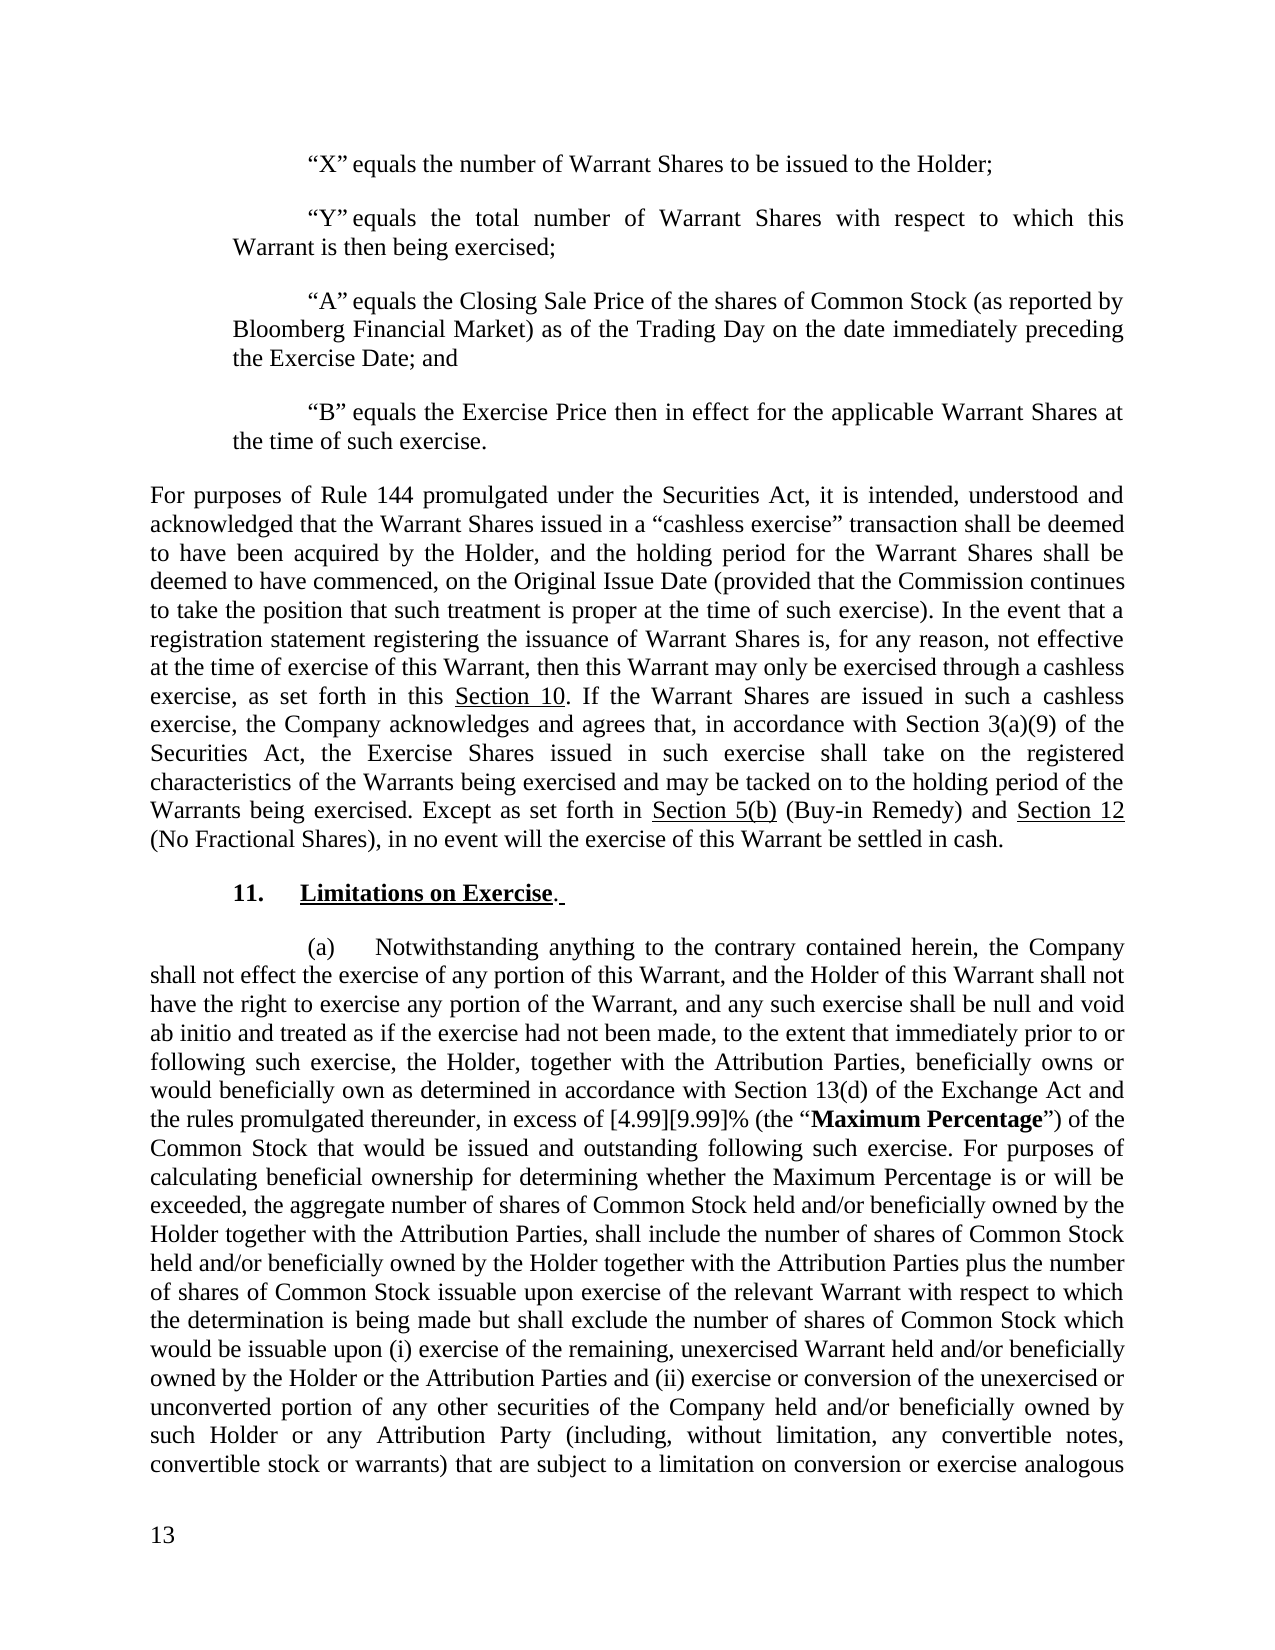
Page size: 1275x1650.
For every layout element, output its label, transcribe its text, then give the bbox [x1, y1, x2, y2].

text 11. Limitations on Exercise. [232, 879, 1125, 907]
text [150, 932, 1125, 1478]
list equals the Exercise Price then in effect for the applicable Warrant Shares at the time of such exercise. [232, 397, 1125, 455]
list equals the total number of Warrant Shares with respect to which this Warrant is then being exercised; [232, 203, 1125, 261]
list equals the Closing Sale Price of the shares of Common Stock (as reported by Bloomberg Financial Market) as of the Trading Day on the date immediately preceding the Exercise Date; and [232, 287, 1125, 372]
list equals the number of Warrant Shares to be issued to the Holder; [232, 150, 1125, 178]
text For purposes of Rule 144 promulgated under the Securities Act, it is intended, understood and acknowledged that the Warrant Shares issued in a “cashless exercise” transaction shall be deemed to have been acquired by the Holder, and the holding period for the Warrant Shares shall be deemed to have commenced, on the Original Issue Date (provided that the Commission continues to take the position that such treatment is proper at the time of such exercise). In the event that a registration statement registering the issuance of Warrant Shares is, for any reason, not effective at the time of exercise of this Warrant, then this Warrant may only be exercised through a cashless exercise, as set forth in this Section 10. If the Warrant Shares are issued in such a cashless exercise, the Company acknowledges and agrees that, in accordance with Section 3(a)(9) of the Securities Act, the Exercise Shares issued in such exercise shall take on the registered characteristics of the Warrants being exercised and may be tacked on to the holding period of the Warrants being exercised. Except as set forth in Section 5(b) (Buy-in Remedy) and Section 12 (No Fractional Shares), in no event will the exercise of this Warrant be settled in cash. [150, 481, 1125, 853]
